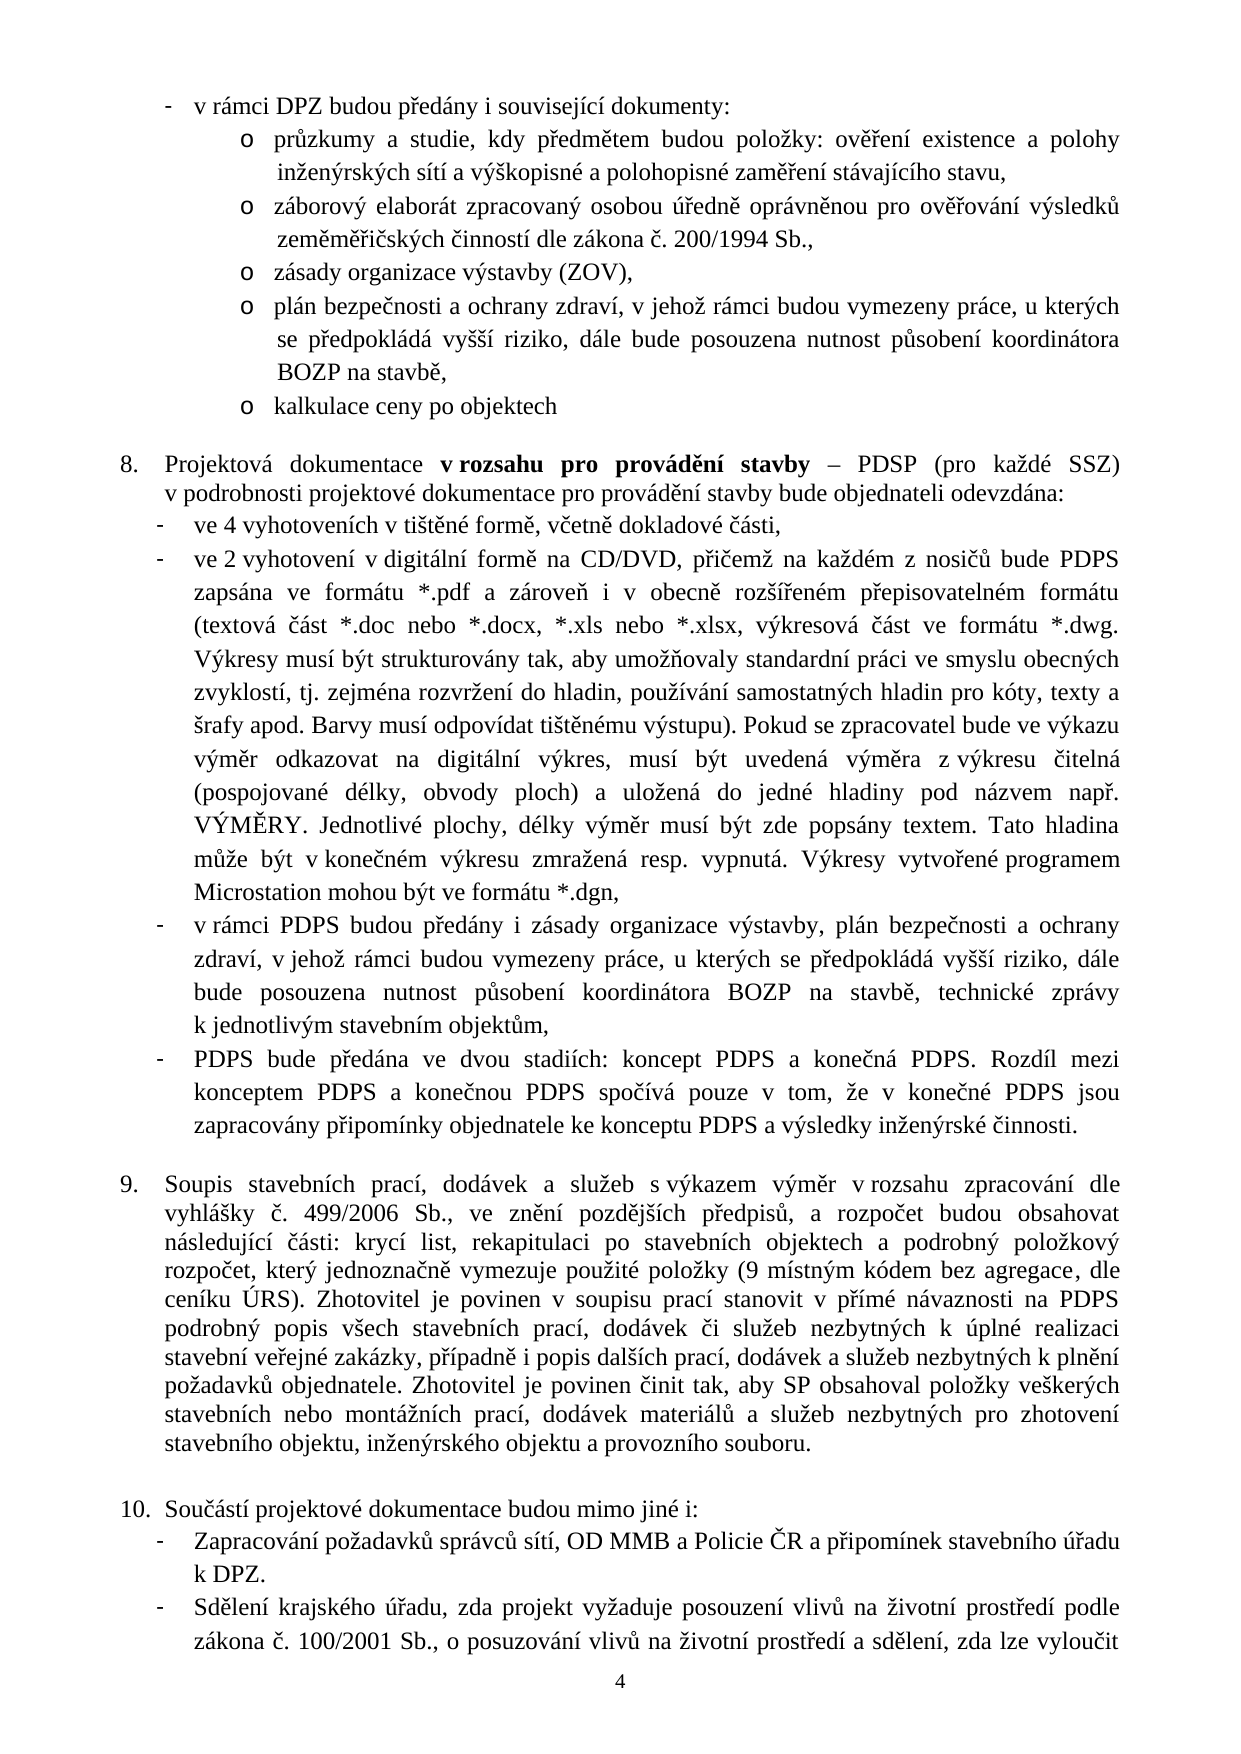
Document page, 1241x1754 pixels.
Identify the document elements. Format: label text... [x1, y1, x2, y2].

list Součástí projektové dokumentace budou mimo jiné i: [120, 1494, 1120, 1522]
list Zapracování požadavků správců sítí, OD MMB a Policie ČR a připomínek stavebního úřadu k DPZ. [156, 1522, 1120, 1589]
list Projektová dokumentace v rozsahu pro provádění stavby – PDSP (pro každé SSZ) v podrobnosti projektové dokumentace pro provádění stavby bude objednateli odevzdána: [120, 449, 1120, 507]
list zásady organizace výstavby (ZOV), [239, 254, 1120, 287]
list průzkumy a studie, kdy předmětem budou položky: ověření existence a polohy inženýrských sítí a výškopisné a polohopisné zaměření stávajícího stavu, [239, 121, 1120, 187]
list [156, 1589, 1120, 1656]
list kalkulace ceny po objektech [239, 387, 1120, 421]
list PDPS bude předána ve dvou stadiích: koncept PDPS a konečná PDPS. Rozdíl mezi konceptem PDPS a konečnou PDPS spočívá pouze v tom, že v konečné PDPS jsou zapracovány připomínky objednatele ke konceptu PDPS a výsledky inženýrské činnosti. [156, 1040, 1120, 1140]
list ve 2 vyhotovení v digitální formě na CD/DVD, přičemž na každém z nosičů bude PDPS zapsána ve formátu *.pdf a zároveň i v obecně rozšířeném přepisovatelném formátu (textová část *.doc nebo *.docx, *.xls nebo *.xlsx, výkresová část ve formátu *.dwg. Výkresy musí být strukturovány tak, aby umožňovaly standardní práci ve smyslu obecných zvyklostí, tj. zejména rozvržení do hladin, používání samostatných hladin pro kóty, texty a šrafy apod. Barvy musí odpovídat tištěnému výstupu). Pokud se zpracovatel bude ve výkazu výměr odkazovat na digitální výkres, musí být uvedená výměra z výkresu čitelná (pospojované délky, obvody ploch) a uložená do jedné hladiny pod názvem např. VÝMĚRY. Jednotlivé plochy, délky výměr musí být zde popsány textem. Tato hladina může být v konečném výkresu zmražená resp. vypnutá. Výkresy vytvořené programem Microstation mohou být ve formátu *.dgn, [156, 540, 1120, 907]
list ve 4 vyhotoveních v tištěné formě, včetně dokladové části, [156, 507, 1120, 540]
list v rámci PDPS budou předány i zásady organizace výstavby, plán bezpečnosti a ochrany zdraví, v jehož rámci budou vymezeny práce, u kterých se předpokládá vyšší riziko, dále bude posouzena nutnost působení koordinátora BOZP na stavbě, technické zprávy k jednotlivým stavebním objektům, [156, 907, 1120, 1040]
list v rámci DPZ budou předány i související dokumenty: [164, 87, 1120, 121]
list plán bezpečnosti a ochrany zdraví, v jehož rámci budou vymezeny práce, u kterých se předpokládá vyšší riziko, dále bude posouzena nutnost působení koordinátora BOZP na stavbě, [239, 287, 1120, 387]
list Soupis stavebních prací, dodávek a služeb s výkazem výměr v rozsahu zpracování dle vyhlášky č. 499/2006 Sb., ve znění pozdějších předpisů, a rozpočet budou obsahovat následující části: krycí list, rekapitulaci po stavebních objektech a podrobný položkový rozpočet, který jednoznačně vymezuje použité položky (9 místným kódem bez agregace, dle ceníku ÚRS). Zhotovitel je povinen v soupisu prací stanovit v přímé návaznosti na PDPS podrobný popis všech stavebních prací, dodávek či služeb nezbytných k úplné realizaci stavební veřejné zakázky, případně i popis dalších prací, dodávek a služeb nezbytných k plnění požadavků objednatele. Zhotovitel je povinen činit tak, aby SP obsahoval položky veškerých stavebních nebo montážních prací, dodávek materiálů a služeb nezbytných pro zhotovení stavebního objektu, inženýrského objektu a provozního souboru. [120, 1169, 1120, 1457]
list záborový elaborát zpracovaný osobou úředně oprávněnou pro ověřování výsledků zeměměřičských činností dle zákona č. 200/1994 Sb., [239, 187, 1120, 254]
